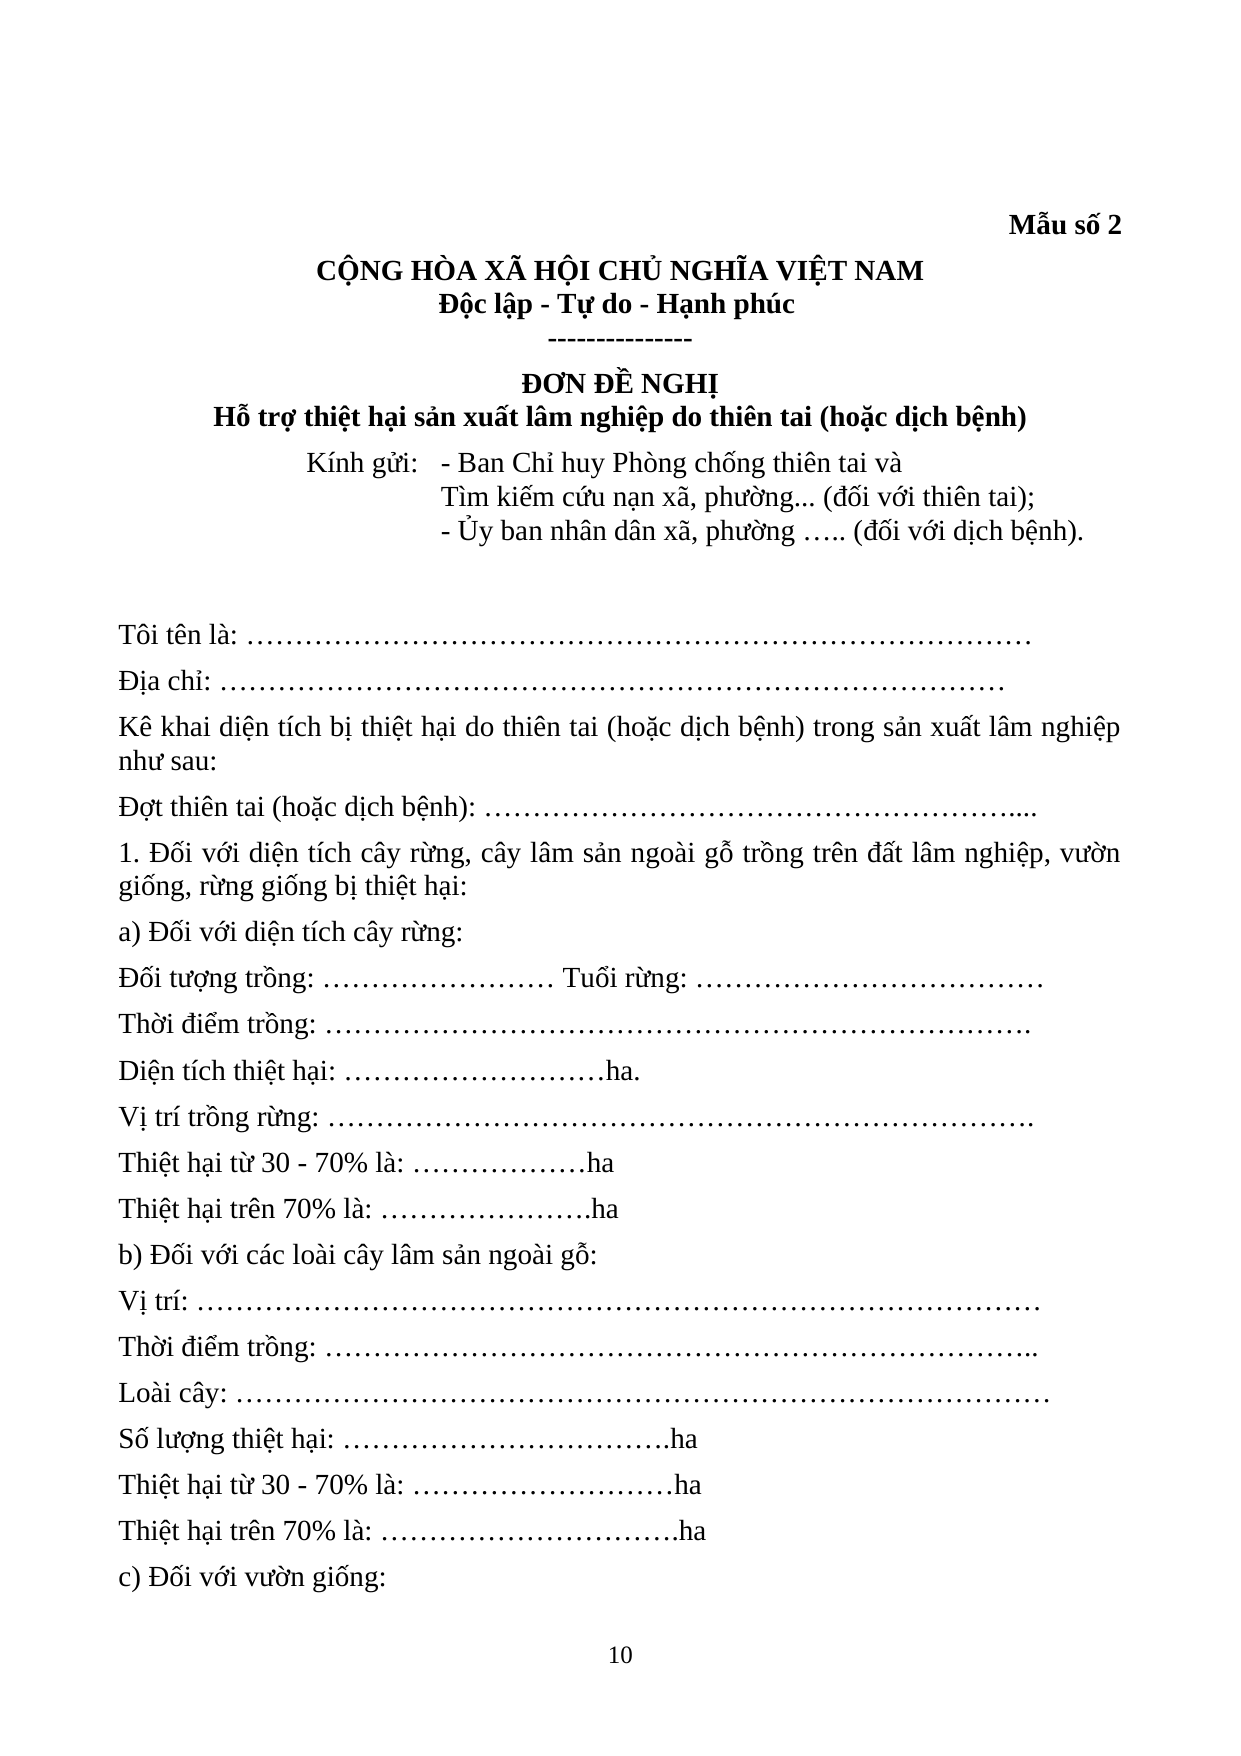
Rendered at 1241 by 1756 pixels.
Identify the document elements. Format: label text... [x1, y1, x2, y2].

text a) Đối với diện tích cây rừng: [118, 914, 1122, 948]
text Địa chỉ: ……………………………………………………………………… [118, 663, 1122, 697]
text c) Đối với vườn giống: [118, 1559, 1122, 1593]
text b) Đối với các loài cây lâm sản ngoài gỗ: [118, 1237, 1122, 1270]
text Thời điểm trồng: ………………………………………………………………. [118, 1007, 1122, 1040]
text Thiệt hại trên 70% là: ………………………….ha [118, 1513, 1122, 1547]
text CỘNG HÒA XÃ HỘI CHỦ NGHĨA VIỆT NAM Độc lập - Tự do - Hạnh phúc --------------- [118, 253, 1122, 353]
text ĐƠN ĐỀ NGHỊ [118, 366, 1122, 399]
table_header Kính gửi: [118, 433, 429, 559]
text Diện tích thiệt hại: ………………………ha. [118, 1053, 1122, 1086]
text Tôi tên là: ……………………………………………………………………… [118, 617, 1122, 651]
text Đợt thiên tai (hoặc dịch bệnh): ……………………………………………….... [118, 789, 1122, 822]
text 1. Đối với diện tích cây rừng, cây lâm sản ngoài gỗ trồng trên đất lâm nghiệp, vườn giống, rừng giống bị thiệt hại: [118, 835, 1122, 902]
text Số lượng thiệt hại: …………………………….ha [118, 1421, 1122, 1454]
text Kê khai diện tích bị thiệt hại do thiên tai (hoặc dịch bệnh) trong sản xuất lâm nghiệp như sau: [118, 709, 1122, 776]
text Hỗ trợ thiệt hại sản xuất lâm nghiệp do thiên tai (hoặc dịch bệnh) [118, 399, 1122, 433]
text Thiệt hại từ 30 - 70% là: ………………ha [118, 1145, 1122, 1178]
table_header - Ban Chỉ huy Phòng chống thiên tai và Tìm kiếm cứu nạn xã, phường... (đối với thiên tai); - Ủy ban nhân dân xã, phường ….. (đối với dịch bệnh). [429, 433, 1148, 559]
text Thiệt hại từ 30 - 70% là: ………………………ha [118, 1467, 1122, 1501]
text Thời điểm trồng: ……………………………………………………………….. [118, 1329, 1122, 1362]
text Loài cây: ………………………………………………………………………… [118, 1375, 1122, 1408]
text Vị trí: …………………………………………………………………………… [118, 1283, 1122, 1316]
text Thiệt hại trên 70% là: ………………….ha [118, 1191, 1122, 1224]
text Đối tượng trồng: …………………… Tuổi rừng: ……………………………… [118, 961, 1122, 994]
text Vị trí trồng rừng: ………………………………………………………………. [118, 1099, 1122, 1132]
text Mẫu số 2 [118, 207, 1122, 240]
